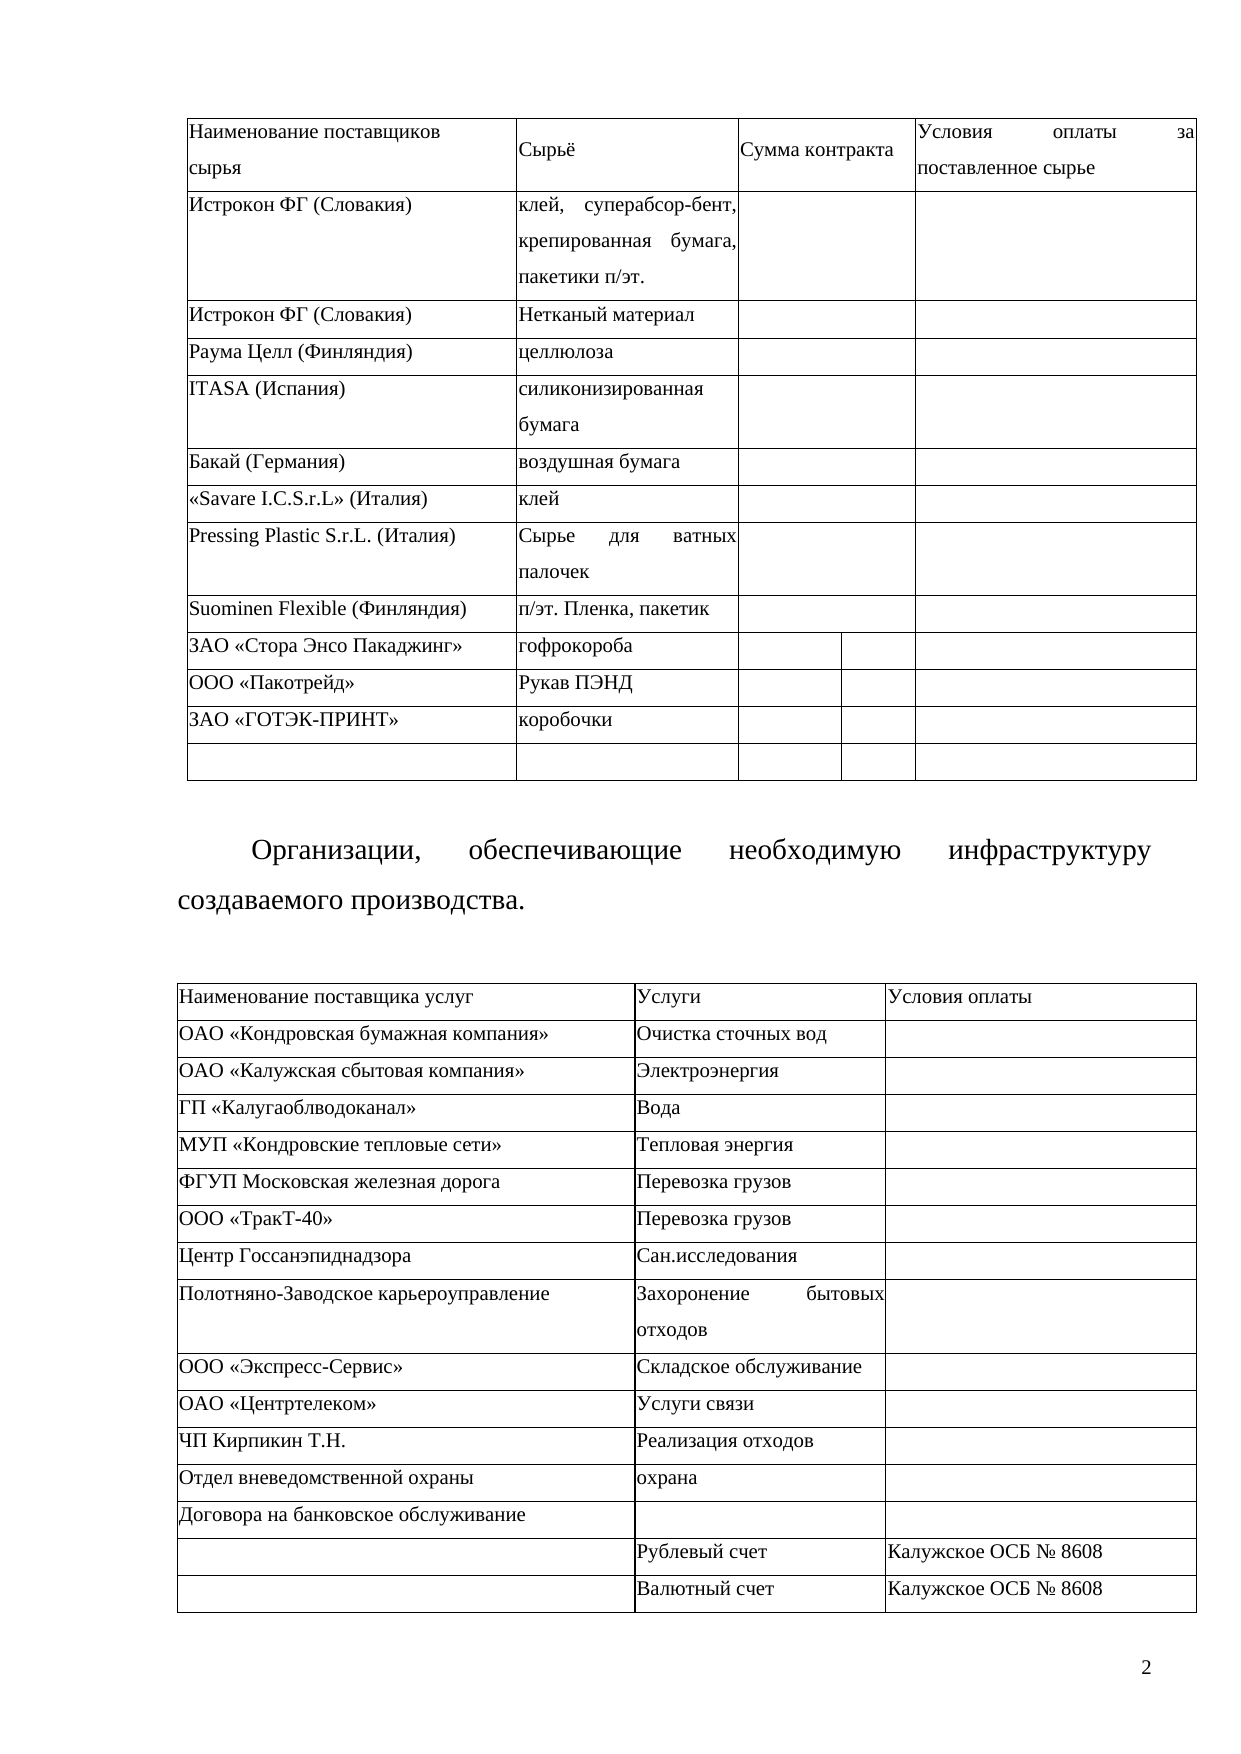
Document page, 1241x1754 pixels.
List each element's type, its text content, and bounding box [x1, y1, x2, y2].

table_cell ООО «Пакотрейд» [188, 670, 516, 706]
table_cell [739, 523, 915, 595]
table_cell ITASA (Испания) [188, 376, 516, 448]
table_cell [916, 744, 1196, 780]
table_cell ОАО «Центртелеком» [178, 1391, 634, 1427]
table_cell Тепловая энергия [636, 1132, 885, 1168]
table_cell [739, 339, 915, 374]
table_cell [886, 1058, 1196, 1094]
table_cell [842, 670, 915, 706]
table_cell [739, 707, 841, 743]
table_cell [886, 1502, 1196, 1538]
table_cell ЧП Кирпикин Т.Н. [178, 1428, 634, 1464]
table_cell [842, 744, 915, 780]
table_cell Нетканый материал [517, 301, 738, 337]
table_cell [739, 376, 915, 448]
table_cell [517, 744, 738, 780]
table_cell Услуги связи [636, 1391, 885, 1427]
table_cell Электроэнергия [636, 1058, 885, 1094]
table_cell [886, 1428, 1196, 1464]
table_cell Сырье для ватных палочек [517, 523, 738, 595]
table_cell ОАО «Кондровская бумажная компания» [178, 1021, 634, 1057]
table_cell Раума Целл (Финляндия) [188, 339, 516, 374]
table_cell [916, 670, 1196, 706]
table_cell [916, 707, 1196, 743]
table_cell Истрокон ФГ (Словакия) [188, 192, 516, 300]
table_cell силиконизированная бумага [517, 376, 738, 448]
table_cell [886, 1391, 1196, 1427]
table_cell клей, суперабсор-бент, крепированная бумага, пакетики п/эт. [517, 192, 738, 300]
table_cell [916, 376, 1196, 448]
table_cell [886, 1243, 1196, 1279]
table_cell [178, 1539, 634, 1575]
table_cell ОАО «Калужская сбытовая компания» [178, 1058, 634, 1094]
table_cell [739, 192, 915, 300]
table_cell [886, 1354, 1196, 1389]
table_cell [178, 1576, 634, 1612]
table_header Условия оплаты [886, 984, 1196, 1020]
table_cell [739, 633, 841, 669]
table_cell ЗАО «ГОТЭК-ПРИНТ» [188, 707, 516, 743]
table_cell [886, 1280, 1196, 1352]
table_cell Реализация отходов [636, 1428, 885, 1464]
table_cell Вода [636, 1095, 885, 1131]
table_cell Сан.исследования [636, 1243, 885, 1279]
table_cell [739, 301, 915, 337]
table_cell Очистка сточных вод [636, 1021, 885, 1057]
table_cell [739, 670, 841, 706]
table_cell [886, 1206, 1196, 1242]
table_cell «Savare I.C.S.r.L» (Италия) [188, 486, 516, 522]
table_cell Договора на банковское обслуживание [178, 1502, 634, 1538]
table_cell Захоронение бытовых отходов [636, 1280, 885, 1352]
table_cell ГП «Калугаоблводоканал» [178, 1095, 634, 1131]
table_cell [739, 486, 915, 522]
table_cell целлюлоза [517, 339, 738, 374]
table_cell [886, 1132, 1196, 1168]
table_cell [916, 596, 1196, 632]
table_cell [886, 1465, 1196, 1501]
table_cell ФГУП Московская железная дорога [178, 1169, 634, 1205]
table_cell [916, 301, 1196, 337]
table_cell Бакай (Германия) [188, 449, 516, 485]
table_cell охрана [636, 1465, 885, 1501]
table_cell Отдел вневедомственной охраны [178, 1465, 634, 1501]
table_cell [916, 486, 1196, 522]
table_cell Перевозка грузов [636, 1169, 885, 1205]
table_header Наименование поставщика услуг [178, 984, 634, 1020]
table_cell гофрокороба [517, 633, 738, 669]
table_cell [886, 1095, 1196, 1131]
table_cell клей [517, 486, 738, 522]
table_header Наименование поставщиков сырья [188, 119, 516, 191]
table_cell Рукав ПЭНД [517, 670, 738, 706]
table_cell Полотняно-Заводское карьероуправление [178, 1280, 634, 1352]
table_cell Перевозка грузов [636, 1206, 885, 1242]
table_cell коробочки [517, 707, 738, 743]
table_cell [916, 339, 1196, 374]
table_header Сырьё [517, 119, 738, 191]
table_cell п/эт. Пленка, пакетик [517, 596, 738, 632]
table_cell [916, 449, 1196, 485]
table_cell [886, 1021, 1196, 1057]
table_cell [886, 1169, 1196, 1205]
table_cell [842, 633, 915, 669]
table_cell ООО «ТракТ-40» [178, 1206, 634, 1242]
table_cell [739, 744, 841, 780]
table_header Услуги [636, 984, 885, 1020]
table_cell Валютный счет [636, 1576, 885, 1612]
table_cell Калужское ОСБ № 8608 [886, 1539, 1196, 1575]
table_header Сумма контракта [739, 119, 915, 191]
table_cell Калужское ОСБ № 8608 [886, 1576, 1196, 1612]
table_cell [842, 707, 915, 743]
text Организации, обеспечивающие необходимую инфраструктуру создаваемого производства. [177, 832, 1152, 916]
table_cell Складское обслуживание [636, 1354, 885, 1389]
table_cell Рублевый счет [636, 1539, 885, 1575]
table_cell ООО «Экспресс-Сервис» [178, 1354, 634, 1389]
table_cell Suominen Flexible (Финляндия) [188, 596, 516, 632]
table_cell воздушная бумага [517, 449, 738, 485]
table_cell Истрокон ФГ (Словакия) [188, 301, 516, 337]
table_cell Центр Госсанэпиднадзора [178, 1243, 634, 1279]
table_cell [916, 192, 1196, 300]
table_cell [916, 523, 1196, 595]
table_cell Pressing Plastic S.r.L. (Италия) [188, 523, 516, 595]
table_cell МУП «Кондровские тепловые сети» [178, 1132, 634, 1168]
table_cell [916, 633, 1196, 669]
table_cell [739, 449, 915, 485]
table_cell ЗАО «Стора Энсо Пакаджинг» [188, 633, 516, 669]
table_cell [636, 1502, 885, 1538]
table_cell [739, 596, 915, 632]
table_cell [188, 744, 516, 780]
table_header Условия оплаты за поставленное сырье [916, 119, 1196, 191]
